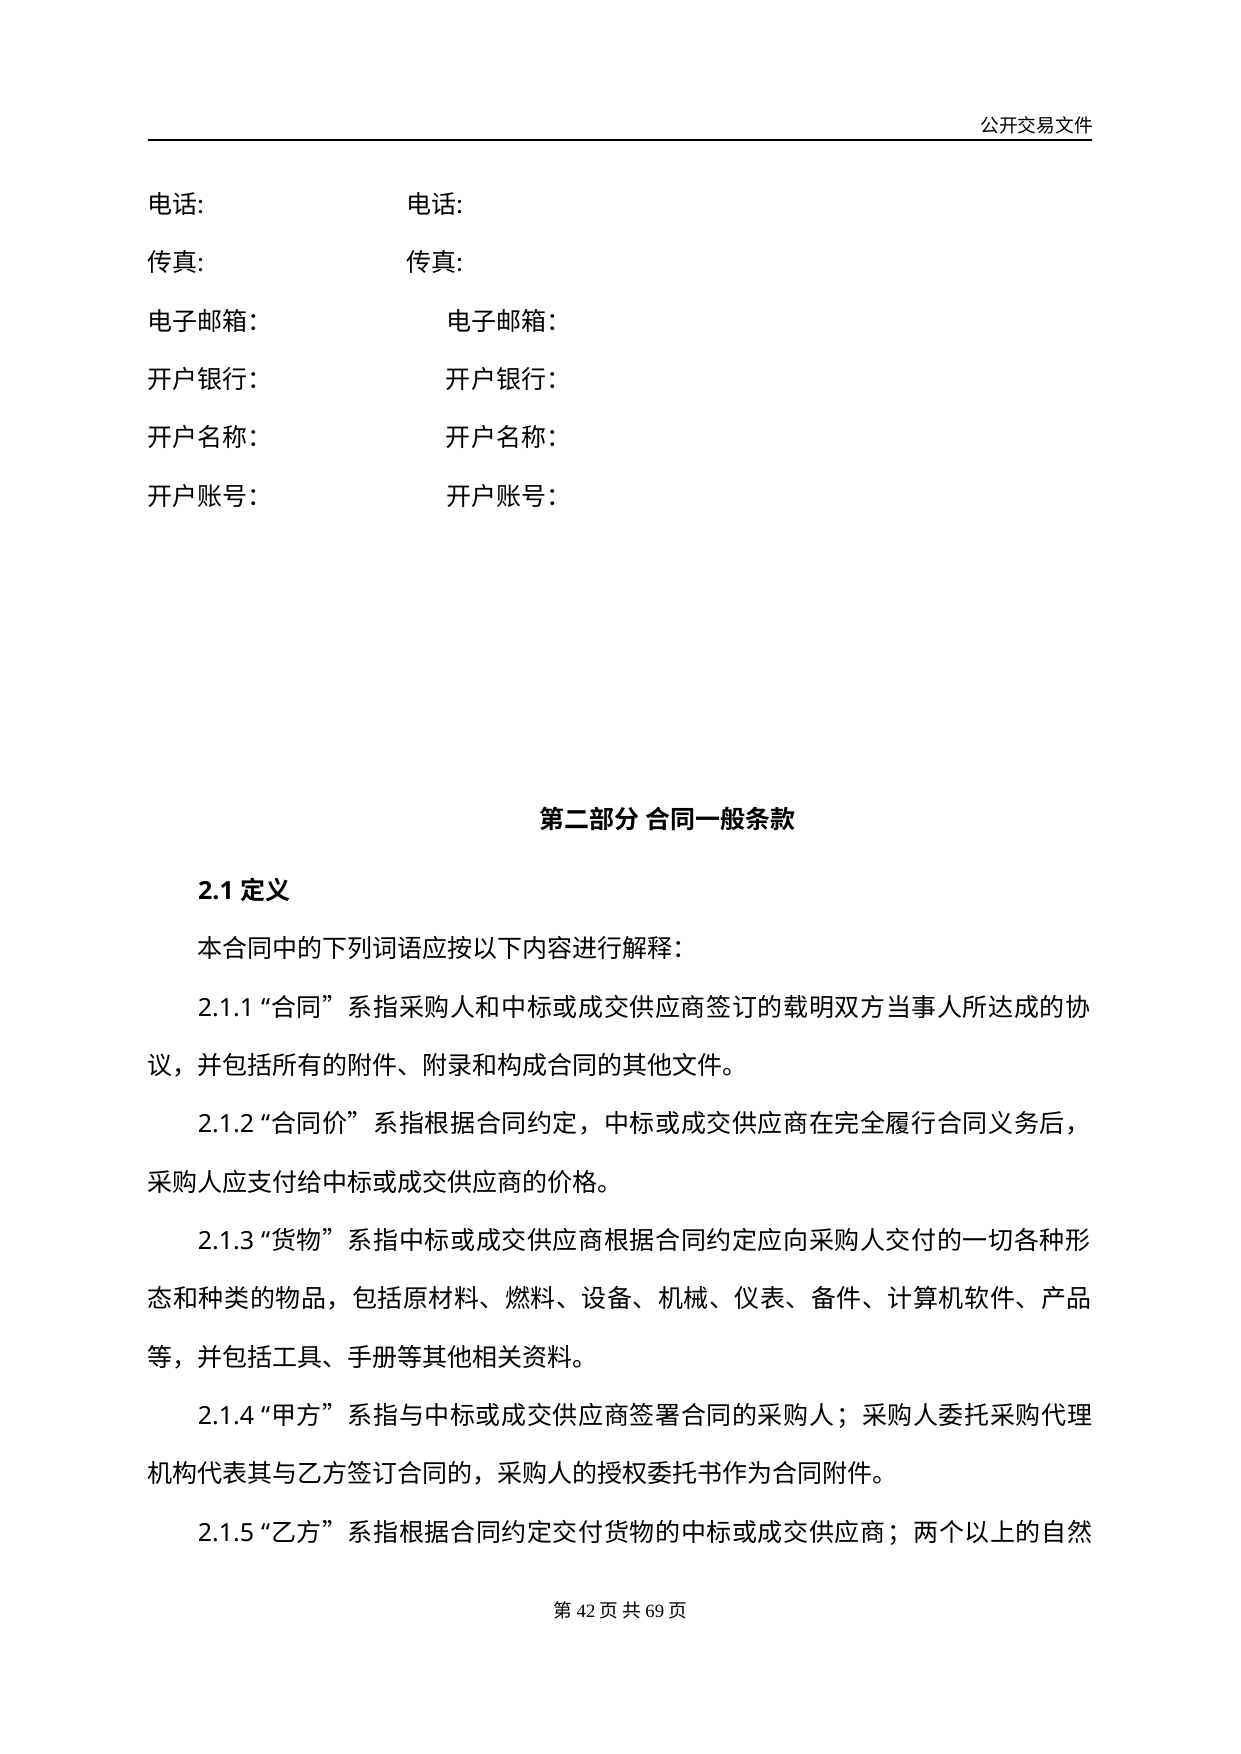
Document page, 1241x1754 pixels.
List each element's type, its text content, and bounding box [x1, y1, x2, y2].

text 本合同中的下列词语应按以下内容进行解释： [148, 911, 1092, 969]
text 开户名称： 开户名称： [148, 400, 1092, 458]
text 2.1.4 “甲方”系指与中标或成交供应商签署合同的采购人；采购人委托采购代理机构代表其与乙方签订合同的，采购人的授权委托书作为合同附件。 [148, 1378, 1092, 1494]
text 2.1 定义 [148, 853, 1092, 911]
text 电话: 电话: [148, 167, 1092, 225]
text 2.1.3 “货物”系指中标或成交供应商根据合同约定应向采购人交付的一切各种形态和种类的物品，包括原材料、燃料、设备、机械、仪表、备件、计算机软件、产品等，并包括工具、手册等其他相关资料。 [148, 1203, 1092, 1378]
text 传真: 传真: [148, 225, 1092, 283]
text 2.1.2 “合同价”系指根据合同约定，中标或成交供应商在完全履行合同义务后，采购人应支付给中标或成交供应商的价格。 [148, 1086, 1092, 1203]
text 第二部分 合同一般条款 [191, 782, 1092, 840]
text 2.1.1 “合同”系指采购人和中标或成交供应商签订的载明双方当事人所达成的协议，并包括所有的附件、附录和构成合同的其他文件。 [148, 969, 1092, 1086]
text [148, 1494, 1092, 1553]
text 电子邮箱： 电子邮箱： [148, 283, 1092, 342]
text 开户账号： 开户账号： [148, 458, 1092, 517]
text 开户银行： 开户银行： [148, 342, 1092, 400]
